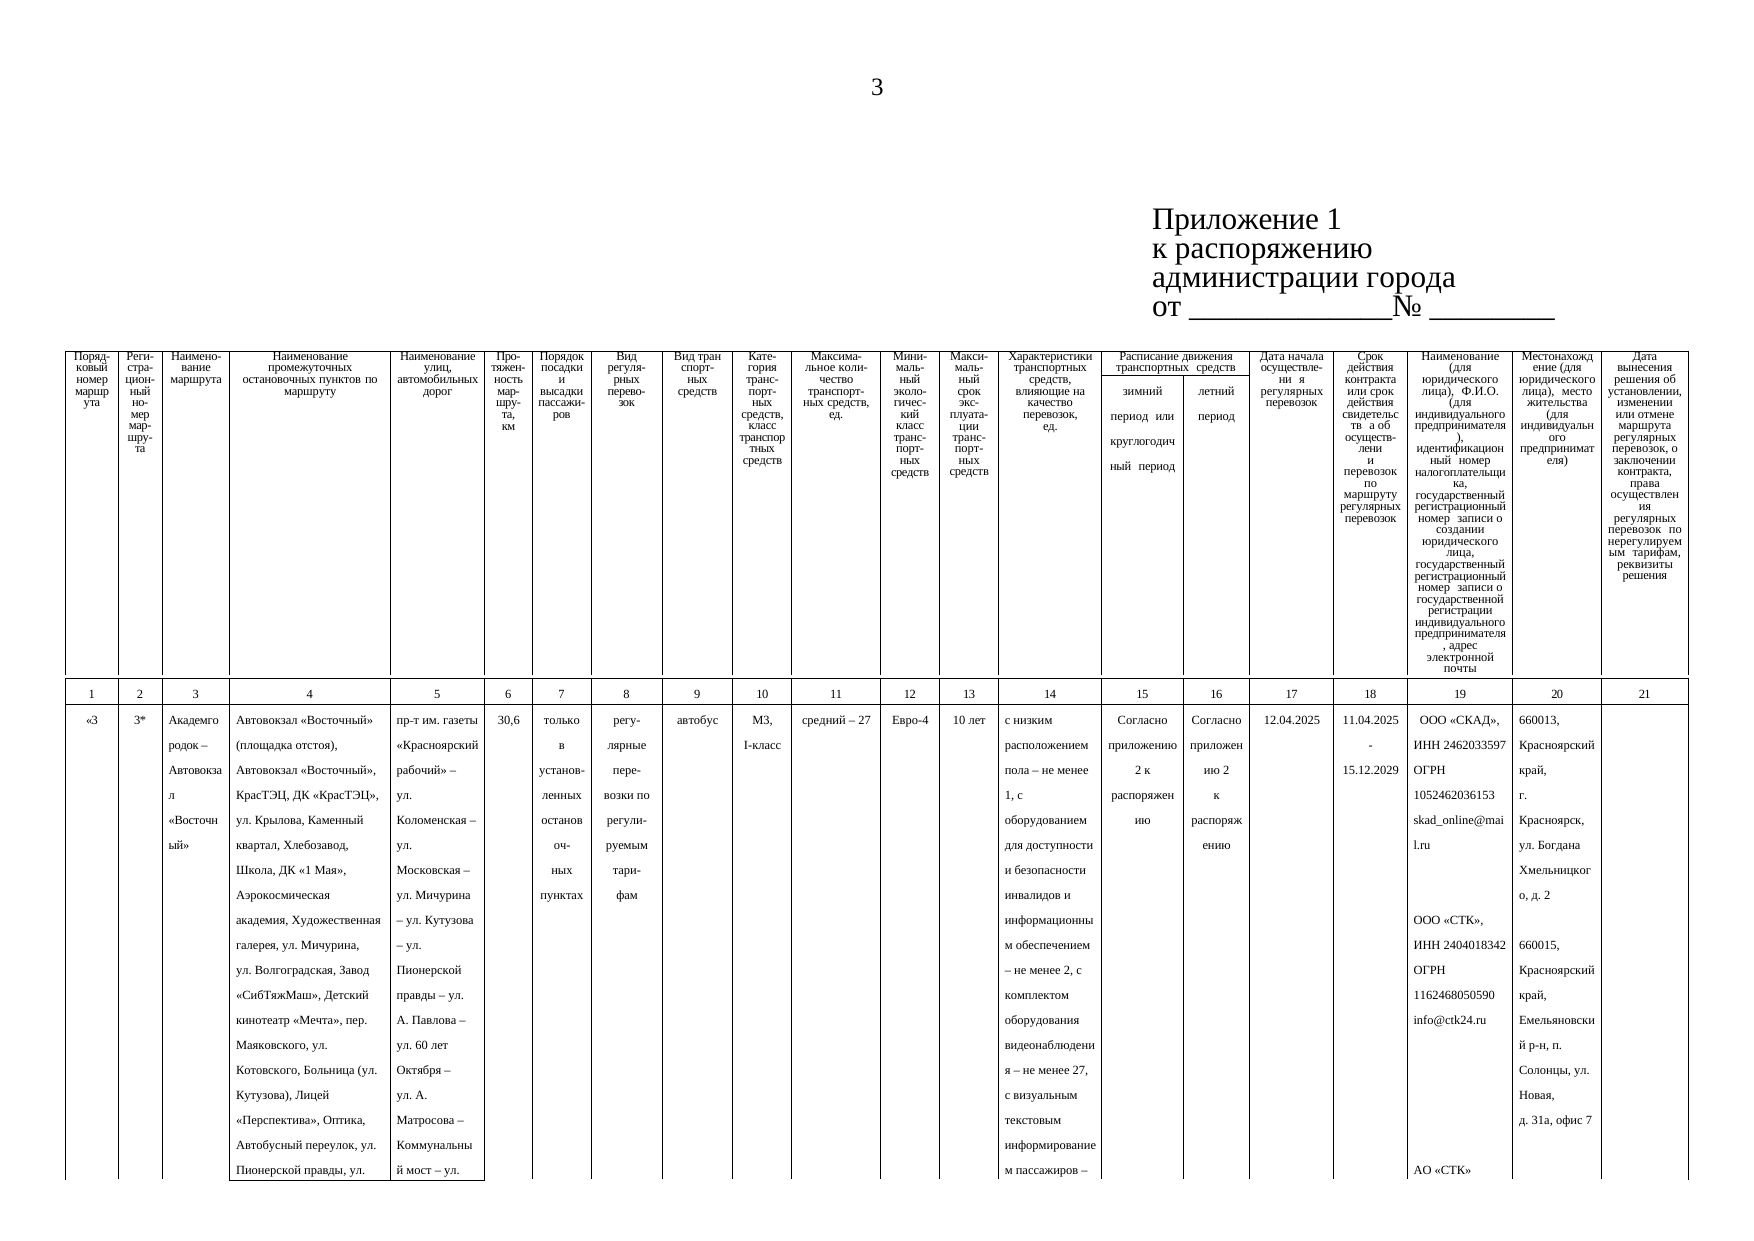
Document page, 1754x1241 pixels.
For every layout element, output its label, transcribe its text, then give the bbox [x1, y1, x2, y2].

table_header 9 [663, 679, 732, 704]
table_cell зимний период или круглогодичный период [1102, 376, 1183, 675]
table_header 17 [1250, 679, 1333, 704]
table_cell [999, 705, 1102, 1180]
table_header Поряд-ковый номер маршрута [66, 352, 118, 675]
table_header Мини- маль- ный эколо- гичес- кий класс транс- порт- ных средств [881, 352, 939, 675]
table_header 15 [1102, 679, 1183, 704]
table_header 7 [533, 679, 591, 704]
table_cell [1601, 705, 1688, 1180]
table_header 8 [592, 679, 662, 704]
table_cell 30,6 [485, 705, 532, 1180]
table_header 21 [1602, 679, 1688, 704]
table_header 10 [733, 679, 791, 704]
table_cell 3* [118, 705, 162, 1180]
table_header Характеристики транспортных средств, влияющие на качество перевозок, ед. [999, 352, 1101, 675]
table_header Про- тяжен- ность мар- шру- та, км [485, 352, 532, 675]
text от _____________№ ________ [59, 293, 1695, 322]
table_header 12 [881, 679, 939, 704]
table_header 1 [66, 679, 118, 704]
table_header Порядок посадки и высадки пассажи- ров [533, 352, 591, 675]
table_cell Академгородок – Автовокзал «Восточный» [162, 705, 229, 1180]
table_header 14 [999, 679, 1101, 704]
table_header 4 [230, 679, 390, 704]
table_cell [1513, 705, 1601, 1180]
table_header 20 [1513, 679, 1601, 704]
table_header Вид тран спорт- ных средств [663, 352, 732, 675]
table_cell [1407, 705, 1513, 1180]
table_header Макси- маль- ный срок экс- плуата- ции транс- порт- ных средств [940, 352, 998, 675]
table_header Кате- гория транс- порт- ных средств, класс транспор тных средств [733, 352, 791, 675]
table_header 3 [163, 679, 229, 704]
table_header Наимено- вание маршрута [163, 352, 229, 675]
table_cell M3, I-класс [733, 705, 792, 1180]
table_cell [391, 705, 484, 1180]
table_cell средний – 27 [792, 705, 880, 1180]
table_header 5 [391, 679, 484, 704]
table_header Дата вынесения решения об установлении, изменении или отмене маршрута регулярных перевозок, о заключении контракта, права осуществления регулярных перевозок по нерегулируемым тарифам, реквизиты решения [1602, 352, 1688, 675]
table_header 13 [940, 679, 998, 704]
table_header Вид регуля- рных перево- зок [592, 352, 662, 675]
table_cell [532, 705, 591, 1180]
table_header Максима- льное коли- чество транспорт- ных средств, ед. [792, 352, 880, 675]
table_cell 11.04.2025 - 15.12.2029 [1334, 705, 1407, 1180]
table_cell Согласно приложению 2 к распоряжению [1102, 705, 1183, 1180]
text к распоряжению [59, 236, 1695, 264]
table_cell 10 лет [940, 705, 998, 1180]
text администрации города [59, 264, 1695, 293]
table_header Срок действия контракта или срок действия свидетельств а об осуществ-лени и перевозок по маршруту регулярных перевозок [1334, 352, 1407, 675]
table_cell Согласно приложению 2 к распоряжению [1183, 705, 1250, 1180]
table_header Наименование (для юридического лица), Ф.И.О. (для индивидуального предпринимателя), идентификационный номер налогоплательщика, государственный регистрационный номер записи о создании юридического лица, государственный регистрационный номер записи о государственной регистрации индивидуального предпринимателя, адрес электронной почты [1408, 352, 1512, 675]
table_cell Евро-4 [880, 705, 939, 1180]
table_header Реги- стра- цион- ный но- мер мар- шру- та [119, 352, 162, 675]
table_header 19 [1408, 679, 1512, 704]
table_header 2 [119, 679, 162, 704]
table_header Расписание движения транспортных средств [1102, 352, 1249, 374]
table_header 16 [1184, 679, 1249, 704]
table_header 11 [792, 679, 880, 704]
table_header Дата начала осуществле-ни я регулярных перевозок [1250, 352, 1333, 675]
table_cell автобус [662, 705, 733, 1180]
table_header Местонахождение (для юридического лица), место жительства (для индивидуального предпринимателя) [1513, 352, 1601, 675]
table_cell 12.04.2025 [1250, 705, 1333, 1180]
table_header Наименование улиц, автомобильных дорог [391, 352, 484, 675]
table_header 6 [485, 679, 532, 704]
table_header 18 [1334, 679, 1407, 704]
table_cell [230, 705, 390, 1180]
table_header Наименование промежуточных остановочных пунктов по маршруту [230, 352, 390, 675]
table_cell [591, 705, 662, 1180]
table_cell «3 [66, 705, 118, 1180]
table_cell летний период [1184, 376, 1249, 675]
text Приложение 1 [59, 207, 1695, 236]
